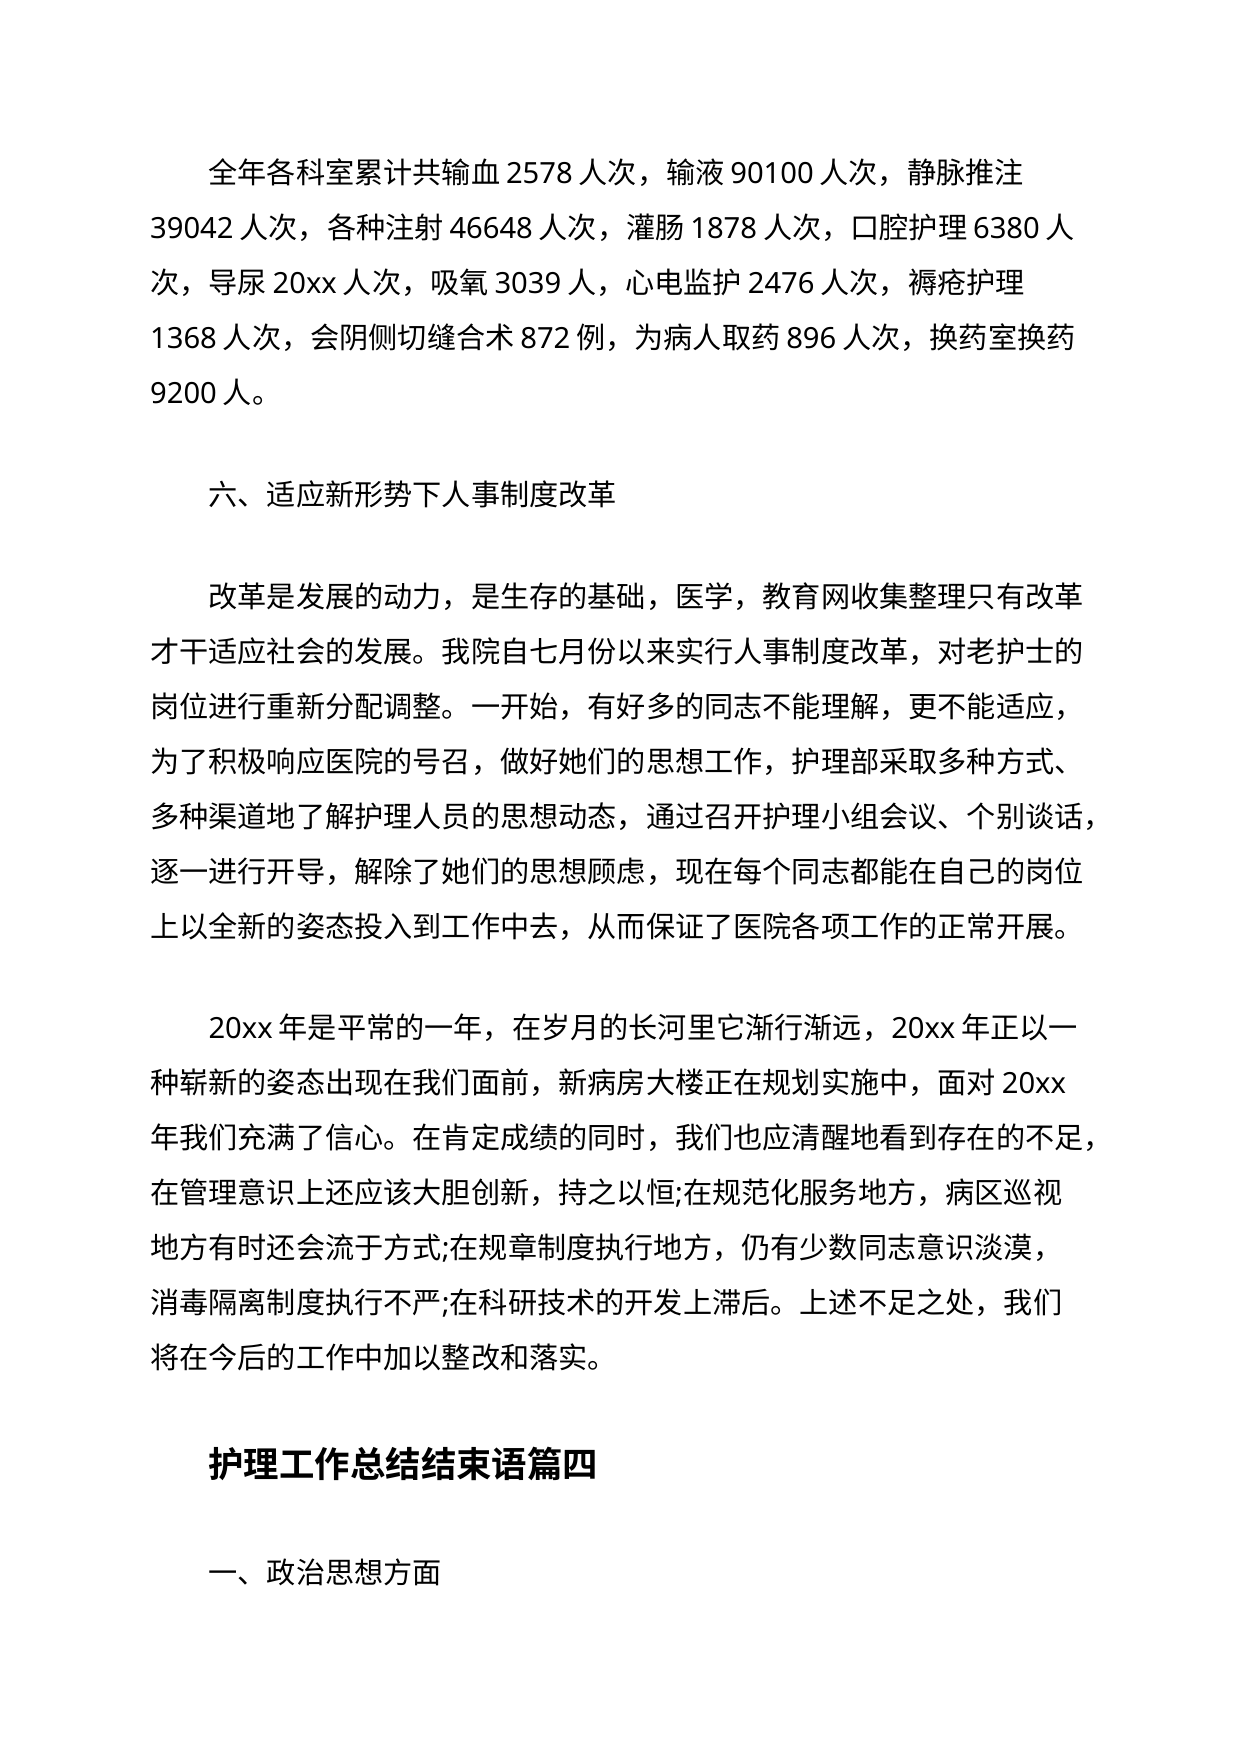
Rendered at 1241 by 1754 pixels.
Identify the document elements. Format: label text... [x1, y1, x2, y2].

text 改革是发展的动力，是生存的基础，医学，教育网收集整理只有改革才干适应社会的发展。我院自七月份以来实行人事制度改革，对老护士的岗位进行重新分配调整。一开始，有好多的同志不能理解，更不能适应，为了积极响应医院的号召，做好她们的思想工作，护理部采取多种方式、多种渠道地了解护理人员的思想动态，通过召开护理小组会议、个别谈话，逐一进行开导，解除了她们的思想顾虑，现在每个同志都能在自己的岗位上以全新的姿态投入到工作中去，从而保证了医院各项工作的正常开展。 [150, 574, 1090, 945]
text 全年各科室累计共输血2578人次，输液90100人次，静脉推注39042人次，各种注射46648人次，灌肠1878人次，口腔护理6380人次，导尿20xx人次，吸氧3039人，心电监护2476人次，褥疮护理1368人次，会阴侧切缝合术872例，为病人取药896人次，换药室换药9200人。 [150, 150, 1090, 412]
text 20xx年是平常的一年，在岁月的长河里它渐行渐远，20xx年正以一种崭新的姿态出现在我们面前，新病房大楼正在规划实施中，面对20xx年我们充满了信心。在肯定成绩的同时，我们也应清醒地看到存在的不足，在管理意识上还应该大胆创新，持之以恒;在规范化服务地方，病区巡视地方有时还会流于方式;在规章制度执行地方，仍有少数同志意识淡漠，消毒隔离制度执行不严;在科研技术的开发上滞后。上述不足之处，我们将在今后的工作中加以整改和落实。 [150, 1005, 1090, 1377]
text 六、适应新形势下人事制度改革 [150, 472, 1090, 514]
text 护理工作总结结束语篇四 [150, 1437, 1090, 1488]
text 一、政治思想方面 [150, 1550, 1090, 1592]
